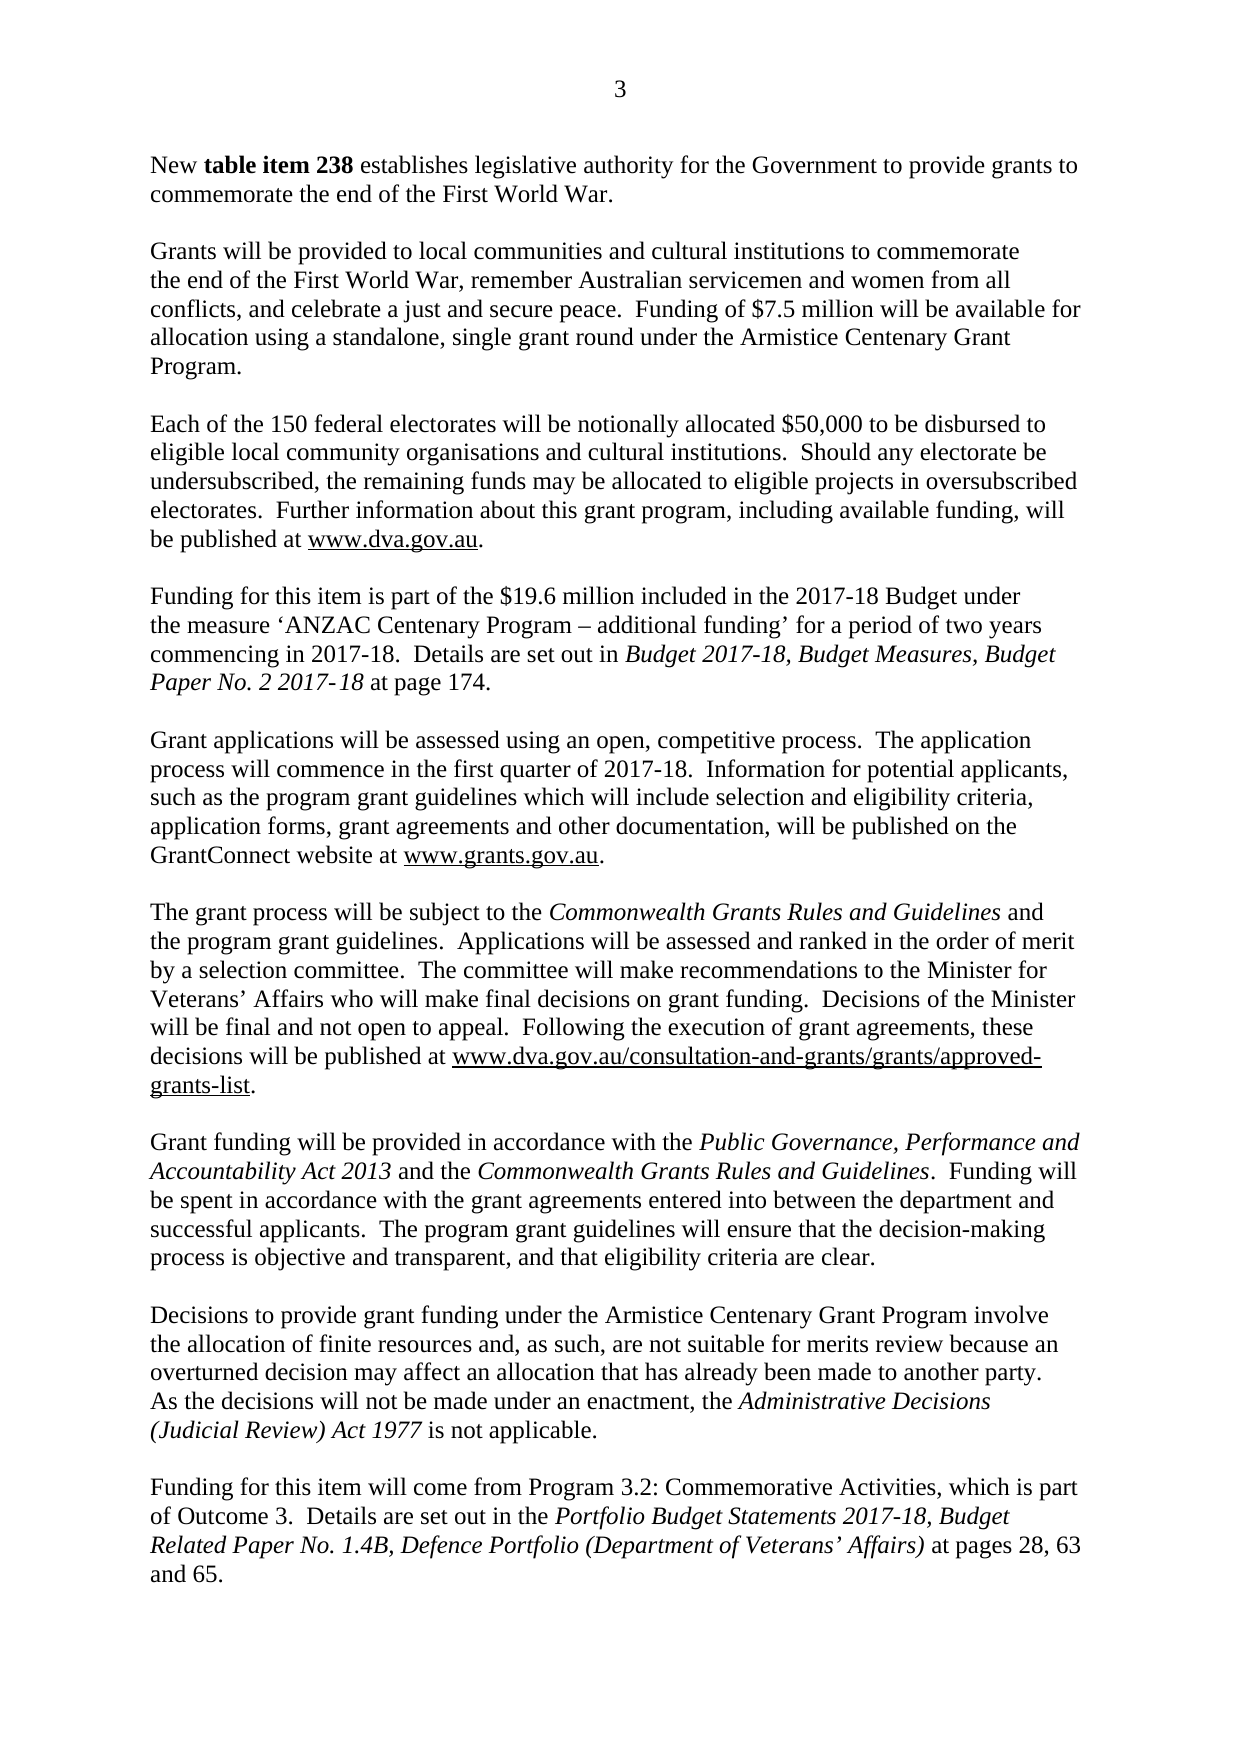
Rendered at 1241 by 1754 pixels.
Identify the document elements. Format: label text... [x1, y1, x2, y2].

text Each of the 150 federal electorates will be notionally allocated $50,000 to be disbursed to eligible local community organisations and cultural institutions. Should any electorate be undersubscribed, the remaining funds may be allocated to eligible projects in oversubscribed electorates. Further information about this grant program, including available funding, will be published at www.dva.gov.au. [150, 409, 1090, 552]
text Funding for this item is part of the $19.6 million included in the 2017-18 Budget under the measure ‘ANZAC Centenary Program – additional funding’ for a period of two years commencing in 2017-18. Details are set out in Budget 2017-18, Budget Measures, Budget Paper No. 2 2017-18 at page 174. [150, 581, 1090, 696]
text Funding for this item will come from Program 3.2: Commemorative Activities, which is part of Outcome 3. Details are set out in the Portfolio Budget Statements 2017-18, Budget Related Paper No. 1.4B, Defence Portfolio (Department of Veterans’ Affairs) at pages 28, 63 and 65. [150, 1472, 1090, 1587]
text Grant applications will be assessed using an open, competitive process. The application process will commence in the first quarter of 2017-18. Information for potential applicants, such as the program grant guidelines which will include selection and eligibility criteria, application forms, grant agreements and other documentation, will be published on the GrantConnect website at www.grants.gov.au. [150, 725, 1090, 869]
text The grant process will be subject to the Commonwealth Grants Rules and Guidelines and the program grant guidelines. Applications will be assessed and ranked in the order of merit by a selection committee. The committee will make recommendations to the Minister for Veterans’ Affairs who will make final decisions on grant funding. Decisions of the Minister will be final and not open to appeal. Following the execution of grant agreements, these decisions will be published at www.dva.gov.au/consultation-and-grants/grants/approved-grants-list. [150, 897, 1090, 1099]
text Decisions to provide grant funding under the Armistice Centenary Grant Program involve the allocation of finite resources and, as such, are not suitable for merits review because an overturned decision may affect an allocation that has already been made to another party. As the decisions will not be made under an enactment, the Administrative Decisions (Judicial Review) Act 1977 is not applicable. [150, 1300, 1090, 1444]
text New table item 238 establishes legislative authority for the Government to provide grants to commemorate the end of the First World War. [150, 150, 1090, 207]
text Grants will be provided to local communities and cultural institutions to commemorate the end of the First World War, remember Australian servicemen and women from all conflicts, and celebrate a just and secure peace. Funding of $7.5 million will be available for allocation using a standalone, single grant round under the Armistice Centenary Grant Program. [150, 236, 1090, 380]
text Grant funding will be provided in accordance with the Public Governance, Performance and Accountability Act 2013 and the Commonwealth Grants Rules and Guidelines. Funding will be spent in accordance with the grant agreements entered into between the department and successful applicants. The program grant guidelines will ensure that the decision-making process is objective and transparent, and that eligibility criteria are clear. [150, 1127, 1090, 1271]
